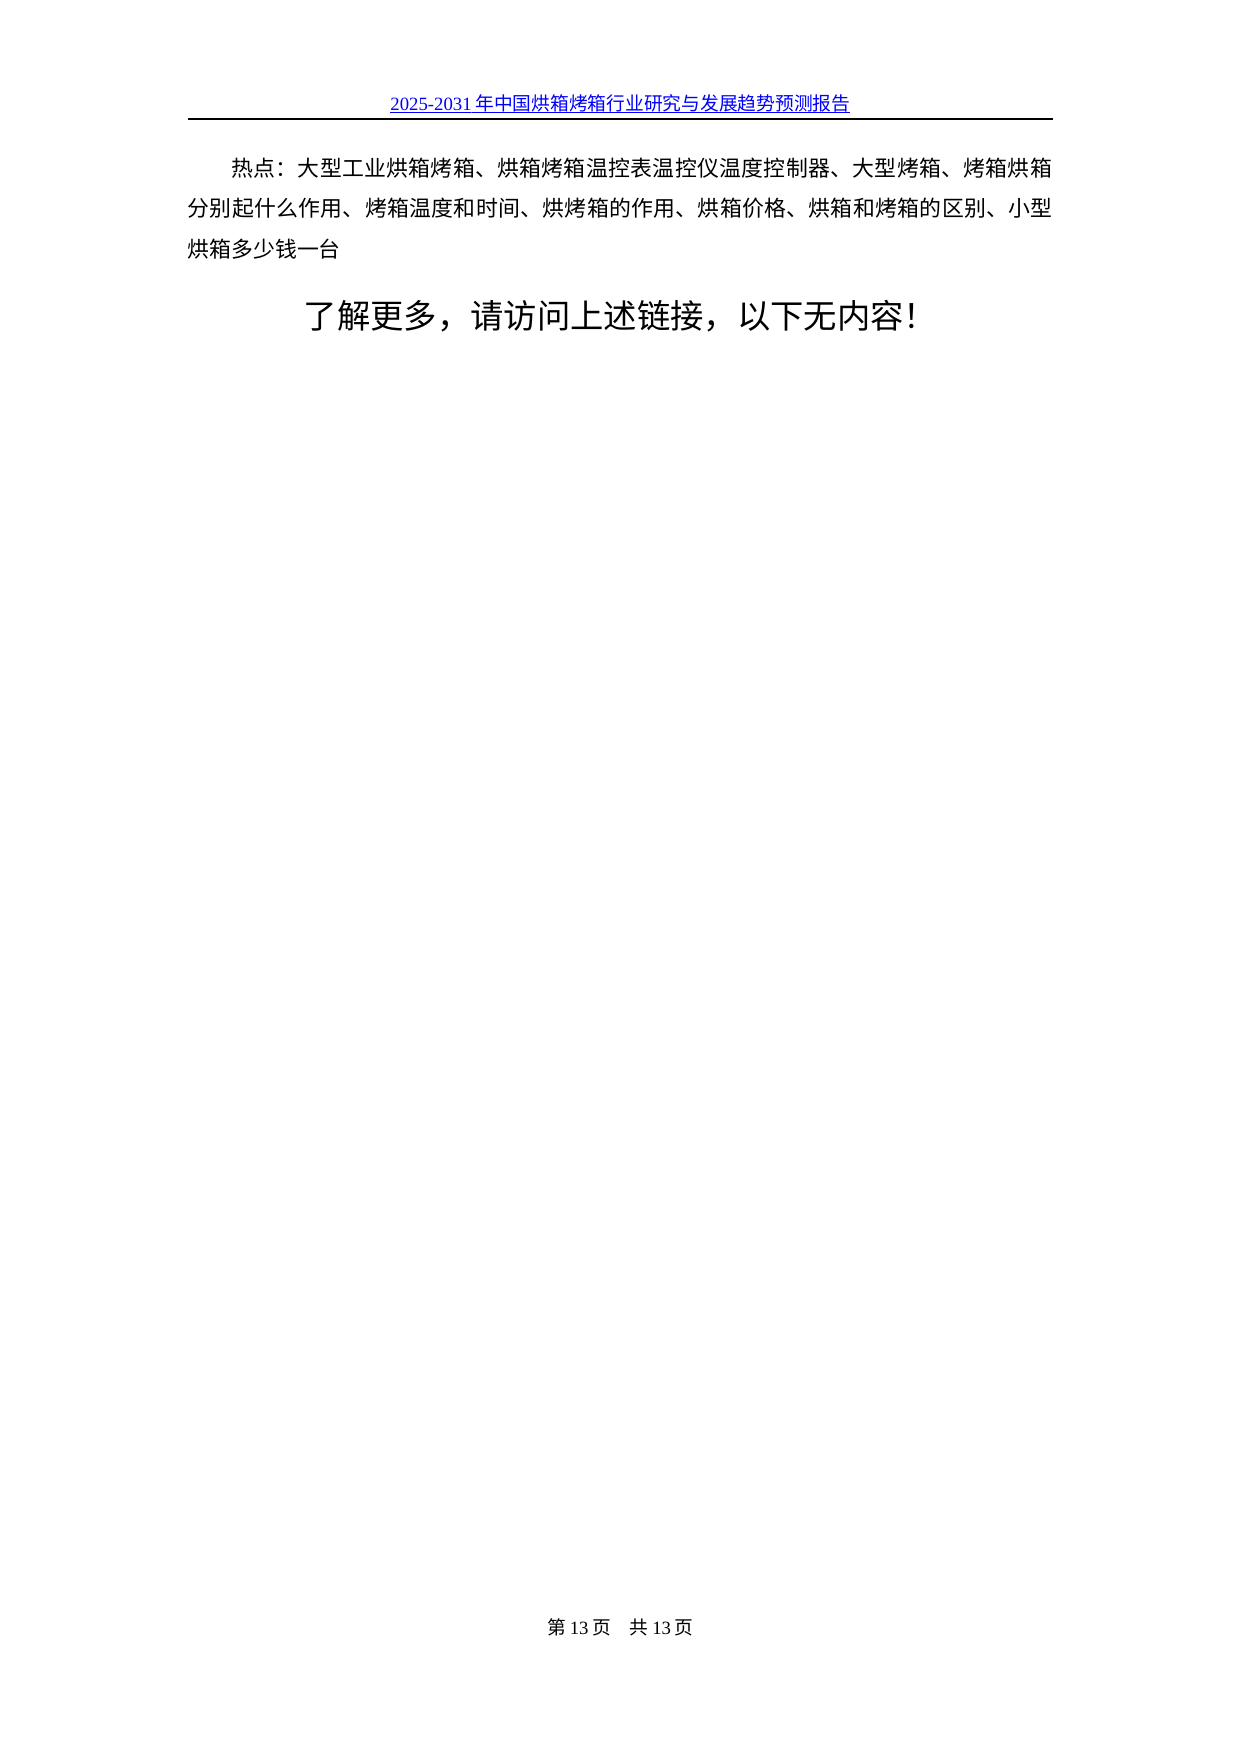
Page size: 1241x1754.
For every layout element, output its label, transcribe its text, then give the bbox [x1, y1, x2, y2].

title 了解更多，请访问上述链接，以下无内容！ [187, 282, 1053, 347]
text 热点：大型工业烘箱烤箱、烘箱烤箱温控表温控仪温度控制器、大型烤箱、烤箱烘箱分别起什么作用、烤箱温度和时间、烘烤箱的作用、烘箱价格、烘箱和烤箱的区别、小型烘箱多少钱一台 [187, 150, 1053, 264]
